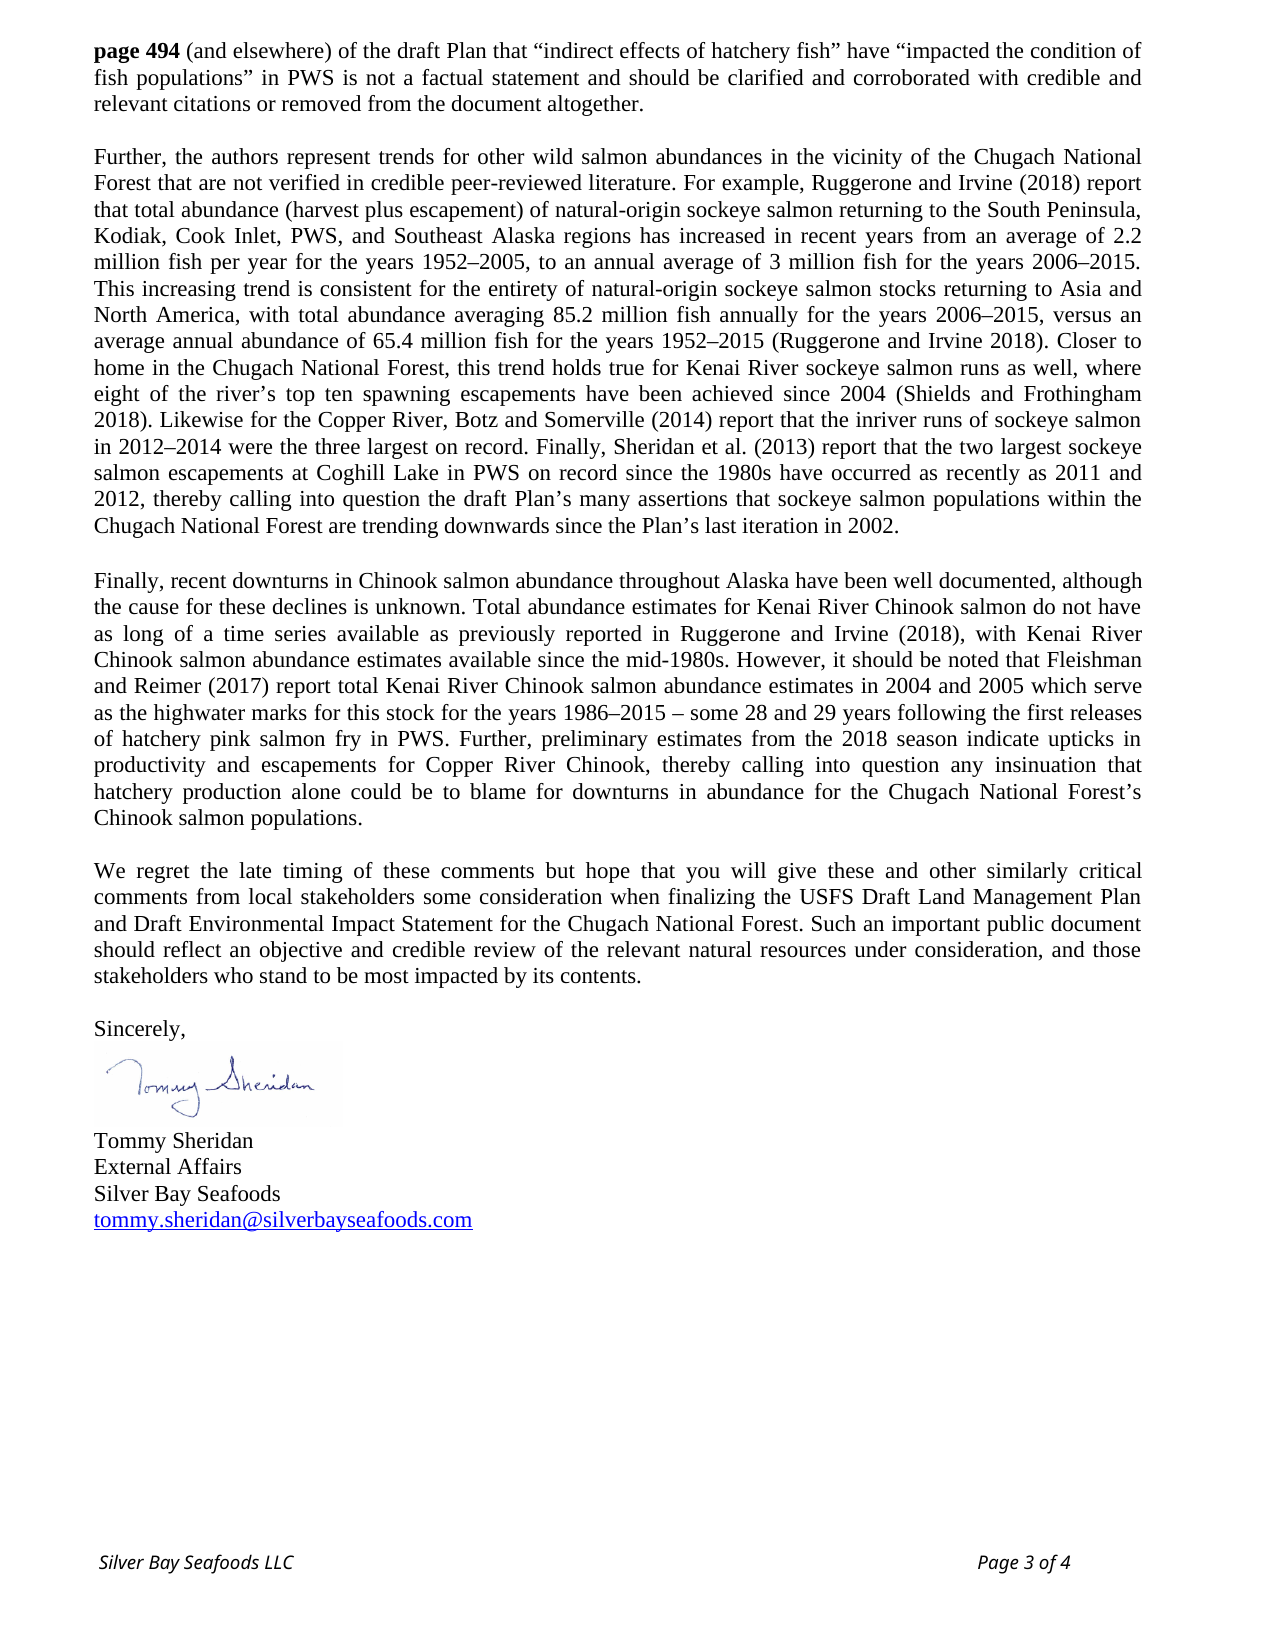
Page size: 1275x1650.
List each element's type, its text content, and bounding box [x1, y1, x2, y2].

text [94, 37, 1144, 117]
text tommy.sheridan@silverbayseafoods.com [94, 1206, 1144, 1232]
text Further, the authors represent trends for other wild salmon abundances in the vicinity of the Chugach National Forest that are not verified in credible peer-reviewed literature. For example, Ruggerone and Irvine (2018) report that total abundance (harvest plus escapement) of natural-origin sockeye salmon returning to the South Peninsula, Kodiak, Cook Inlet, PWS, and Southeast Alaska regions has increased in recent years from an average of 2.2 million fish per year for the years 1952–2005, to an annual average of 3 million fish for the years 2006–2015. This increasing trend is consistent for the entirety of natural-origin sockeye salmon stocks returning to Asia and North America, with total abundance averaging 85.2 million fish annually for the years 2006–2015, versus an average annual abundance of 65.4 million fish for the years 1952–2015 (Ruggerone and Irvine 2018). Closer to home in the Chugach National Forest, this trend holds true for Kenai River sockeye salmon runs as well, where eight of the river’s top ten spawning escapements have been achieved since 2004 (Shields and Frothingham 2018). Likewise for the Copper River, Botz and Somerville (2014) report that the inriver runs of sockeye salmon in 2012–2014 were the three largest on record. Finally, Sheridan et al. (2013) report that the two largest sockeye salmon escapements at Coghill Lake in PWS on record since the 1980s have occurred as recently as 2011 and 2012, thereby calling into question the draft Plan’s many assertions that sockeye salmon populations within the Chugach National Forest are trending downwards since the Plan’s last iteration in 2002. [94, 143, 1144, 538]
text Tommy Sheridan [94, 1127, 1144, 1153]
text Silver Bay Seafoods [94, 1179, 1144, 1206]
text We regret the late timing of these comments but hope that you will give these and other similarly critical comments from local stakeholders some consideration when finalizing the USFS Draft Land Management Plan and Draft Environmental Impact Statement for the Chugach National Forest. Such an important public document should reflect an objective and credible review of the relevant natural resources under consideration, and those stakeholders who stand to be most impacted by its contents. [94, 857, 1144, 989]
picture [93, 1041, 343, 1127]
text Sincerely, [94, 1015, 1144, 1041]
text Finally, recent downturns in Chinook salmon abundance throughout Alaska have been well documented, although the cause for these declines is unknown. Total abundance estimates for Kenai River Chinook salmon do not have as long of a time series available as previously reported in Ruggerone and Irvine (2018), with Kenai River Chinook salmon abundance estimates available since the mid-1980s. However, it should be noted that Fleishman and Reimer (2017) report total Kenai River Chinook salmon abundance estimates in 2004 and 2005 which serve as the highwater marks for this stock for the years 1986–2015 – some 28 and 29 years following the first releases of hatchery pink salmon fry in PWS. Further, preliminary estimates from the 2018 season indicate upticks in productivity and escapements for Copper River Chinook, thereby calling into question any insinuation that hatchery production alone could be to blame for downturns in abundance for the Chugach National Forest’s Chinook salmon populations. [94, 567, 1144, 831]
text External Affairs [94, 1153, 1144, 1179]
